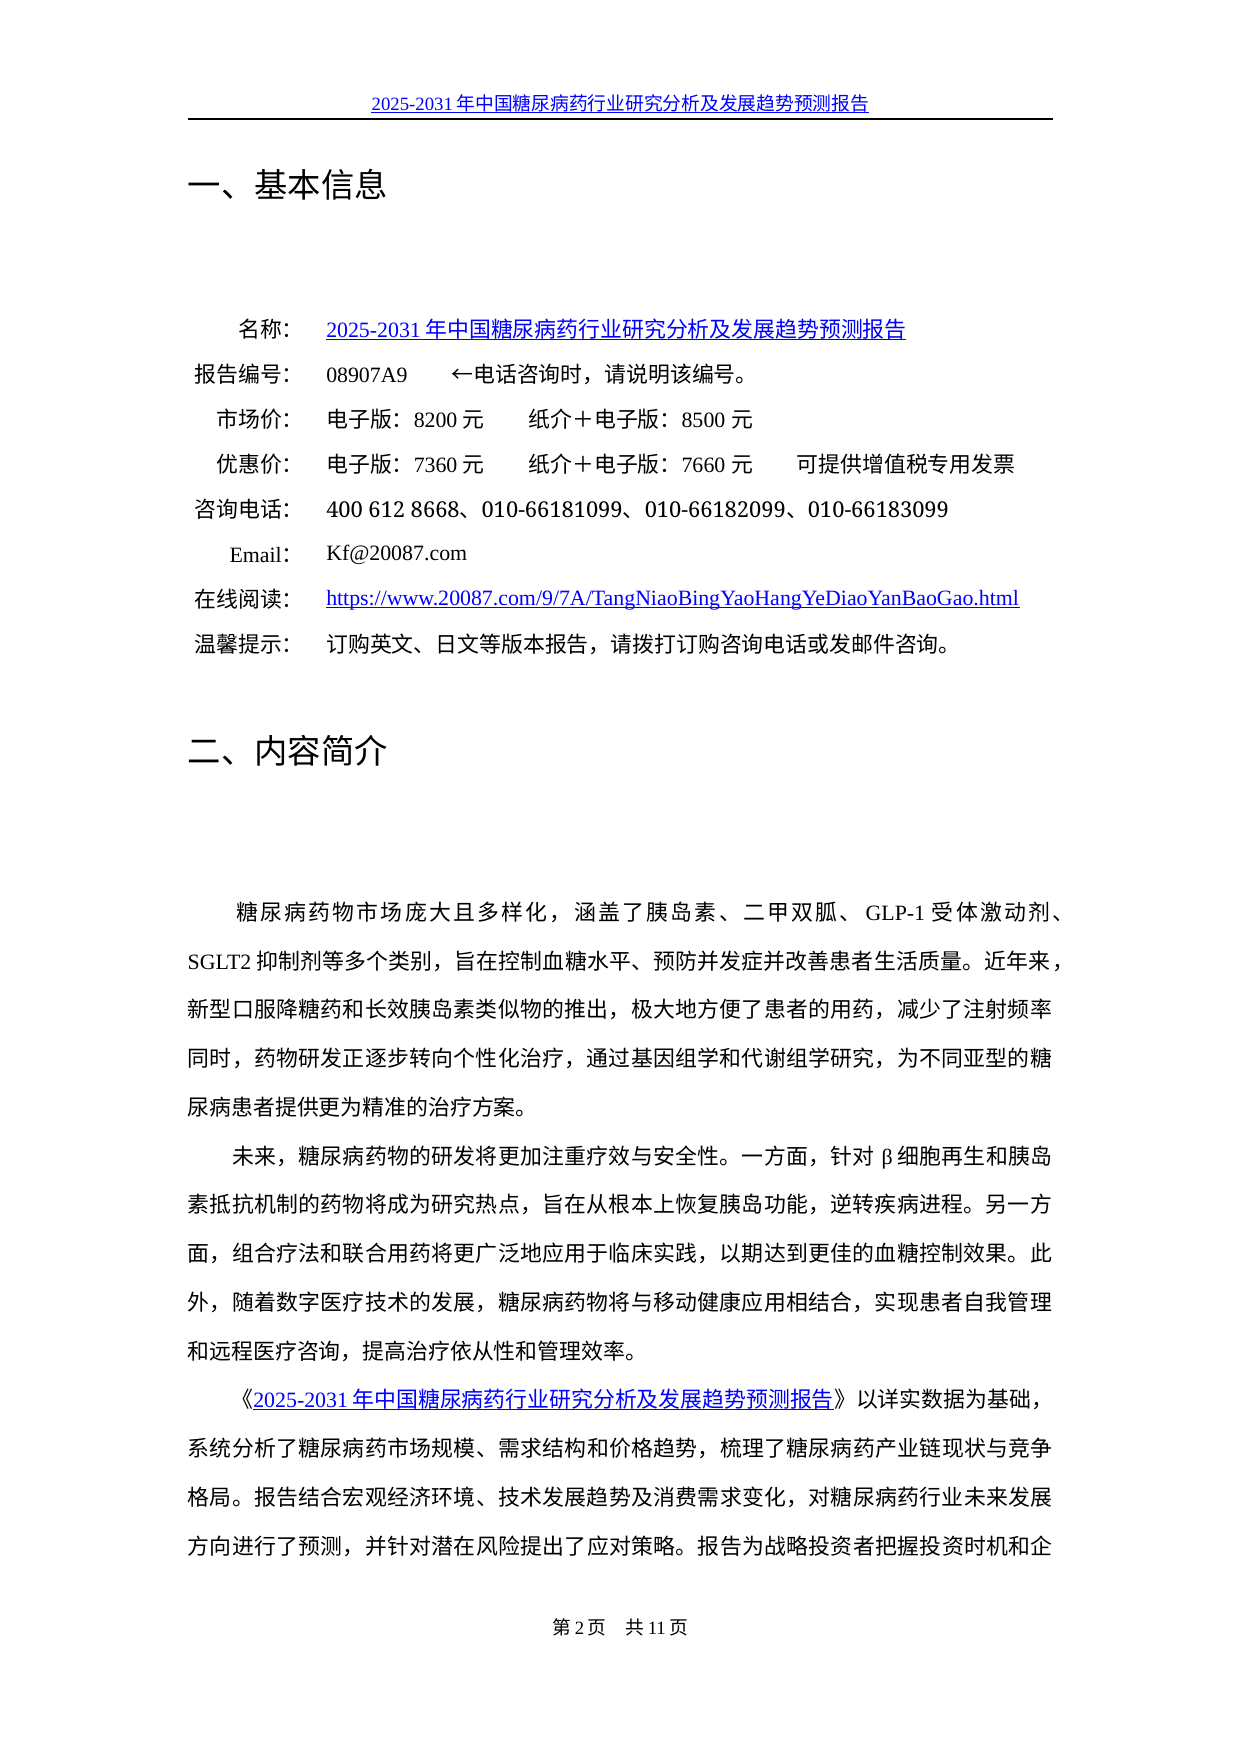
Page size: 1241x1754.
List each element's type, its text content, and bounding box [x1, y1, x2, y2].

title 一、基本信息 [187, 150, 1053, 215]
table_cell 市场价： [167, 402, 315, 447]
title 二、内容简介 [187, 717, 1053, 782]
table_cell Kf@20087.com [315, 537, 1073, 582]
table_cell 优惠价： [167, 447, 315, 492]
table_cell [315, 582, 1073, 627]
table_header 2025-2031年中国糖尿病药行业研究分析及发展趋势预测报告 [315, 312, 1073, 357]
table_cell 咨询电话： [167, 492, 315, 537]
table_header 名称： [167, 312, 315, 357]
table_cell 电子版：7360 元 纸介＋电子版：7660 元 可提供增值税专用发票 [315, 447, 1073, 492]
table_cell 400 612 8668、010-66181099、010-66182099、010-66183099 [315, 492, 1073, 537]
table_cell 订购英文、日文等版本报告，请拨打订购咨询电话或发邮件咨询。 [315, 627, 1073, 672]
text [187, 894, 1053, 1561]
table_cell 08907A9 ←电话咨询时，请说明该编号。 [315, 357, 1073, 402]
table_cell 在线阅读： [167, 582, 315, 627]
table_cell 报告编号： [167, 357, 315, 402]
table_cell 电子版：8200 元 纸介＋电子版：8500 元 [315, 402, 1073, 447]
table_cell 温馨提示： [167, 627, 315, 672]
table_cell Email： [167, 537, 315, 582]
